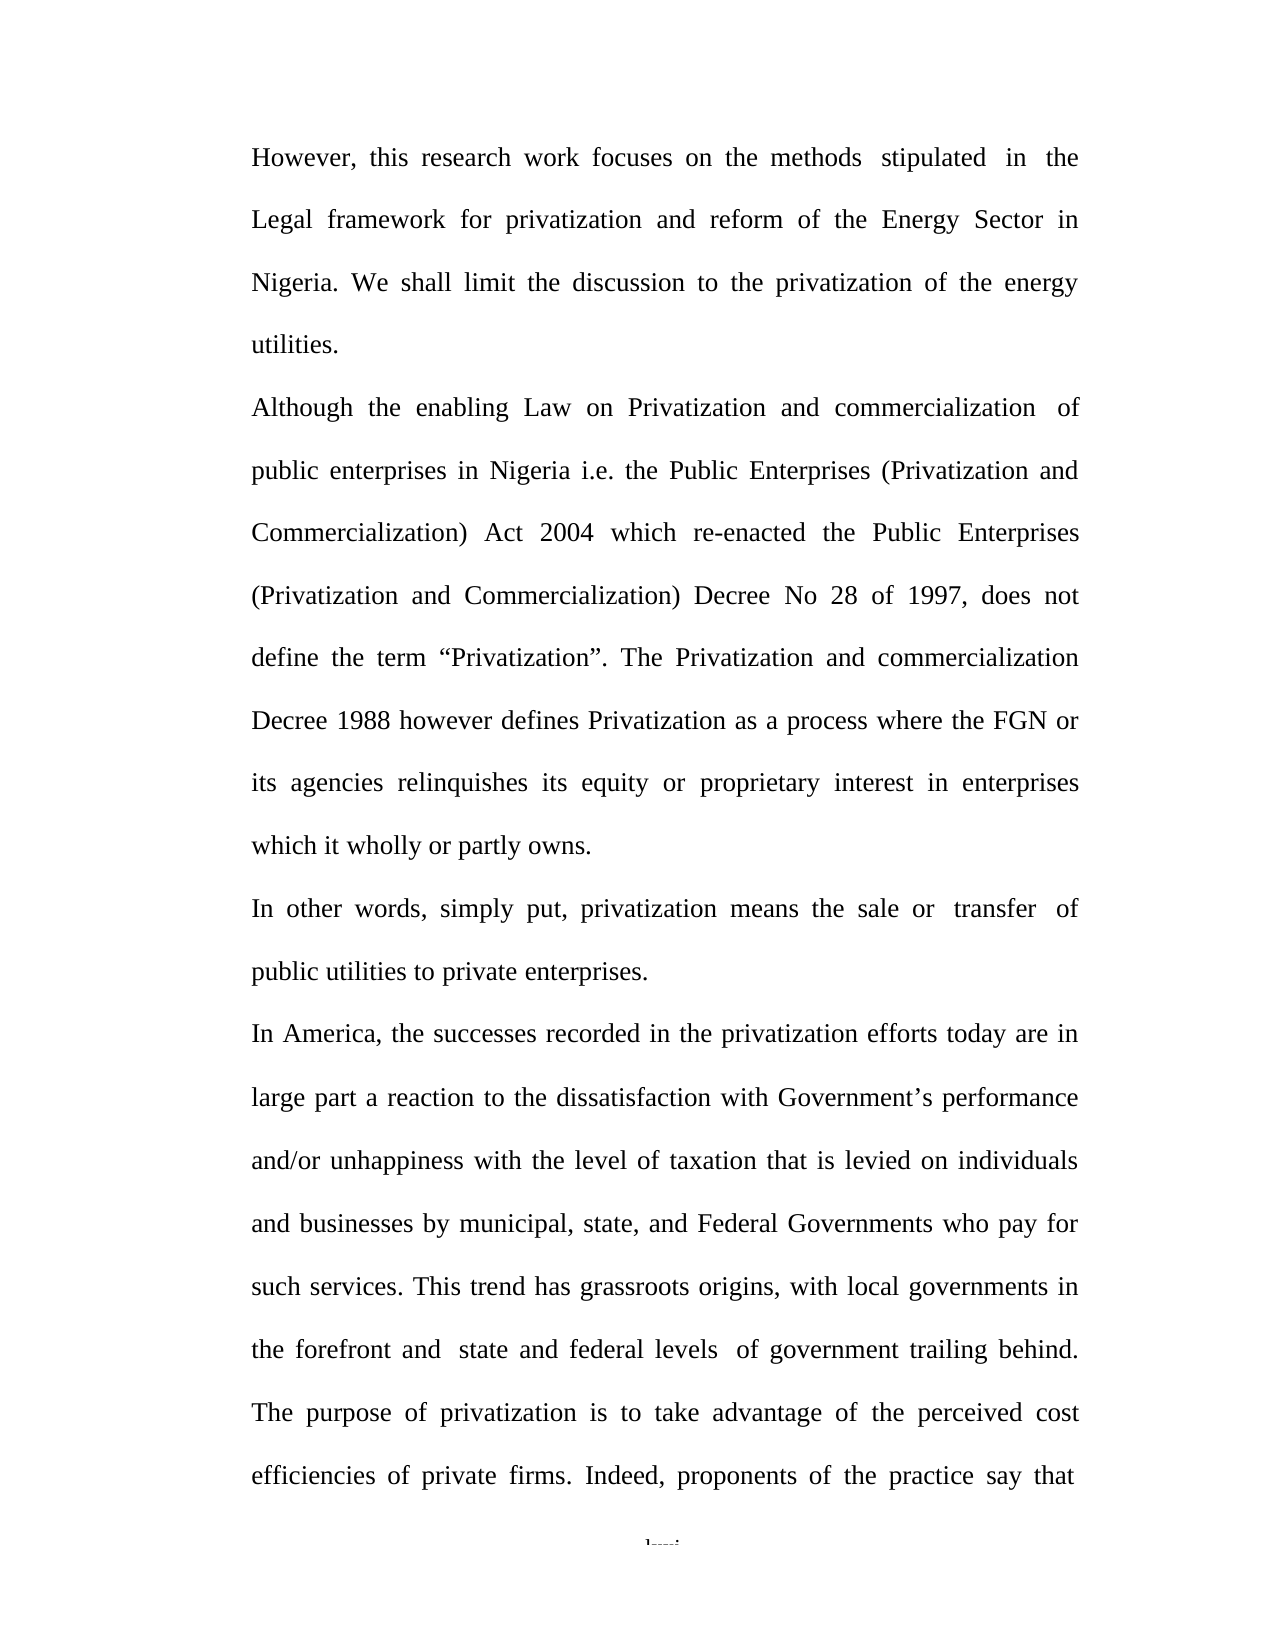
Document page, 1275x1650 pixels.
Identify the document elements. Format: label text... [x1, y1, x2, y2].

text In America, the successes recorded in the privatization efforts today are in large part a reaction to the dissatisfaction with Government’s performance and/or unhappiness with the level of taxation that is levied on individuals and businesses by municipal, state, and Federal Governments who pay for such services. This trend has grassroots origins, with local governments in the forefront and state and federal levels of government trailing behind. The purpose of privatization is to take advantage of the perceived cost efficiencies of private firms. Indeed, proponents of the practice say that [251, 1017, 1079, 1491]
text However, this research work focuses on the methods stipulated in the Legal framework for privatization and reform of the Energy Sector in Nigeria. We shall limit the discussion to the privatization of the energy utilities. [251, 141, 1079, 359]
text Although the enabling Law on Privatization and commercialization of public enterprises in Nigeria i.e. the Public Enterprises (Privatization and Commercialization) Act 2004 which re-enacted the Public Enterprises (Privatization and Commercialization) Decree No 28 of 1997, does not define the term “Privatization”. The Privatization and commercialization Decree 1988 however defines Privatization as a process where the FGN or its agencies relinquishes its equity or proprietary interest in enterprises which it wholly or partly owns. [251, 392, 1079, 860]
text In other words, simply put, privatization means the sale or transfer of public utilities to private enterprises. [251, 892, 1078, 986]
